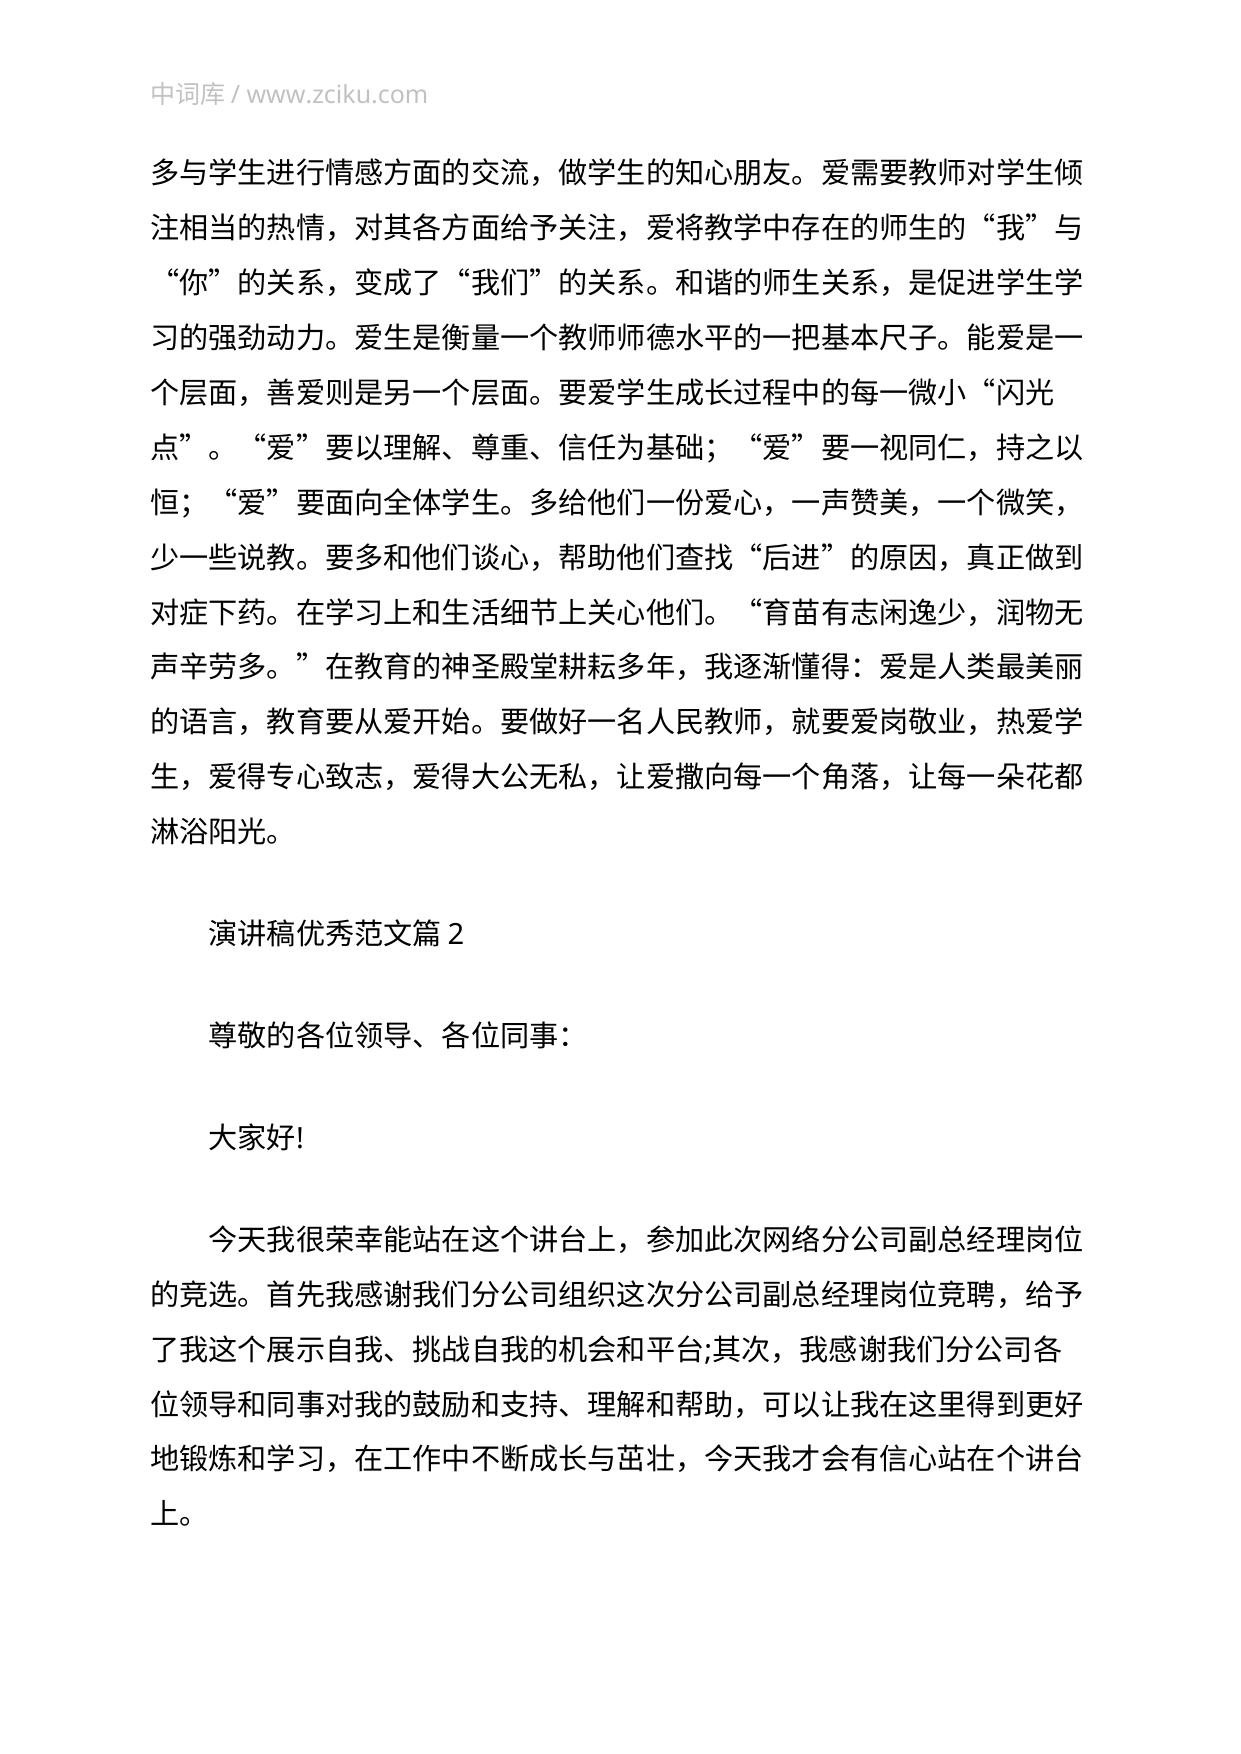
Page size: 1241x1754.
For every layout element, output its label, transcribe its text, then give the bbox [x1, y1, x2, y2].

text 演讲稿优秀范文篇2 [150, 911, 1090, 953]
text 大家好! [150, 1114, 1090, 1157]
text 今天我很荣幸能站在这个讲台上，参加此次网络分公司副总经理岗位的竞选。首先我感谢我们分公司组织这次分公司副总经理岗位竞聘，给予了我这个展示自我、挑战自我的机会和平台;其次，我感谢我们分公司各位领导和同事对我的鼓励和支持、理解和帮助，可以让我在这里得到更好地锻炼和学习，在工作中不断成长与茁壮，今天我才会有信心站在个讲台上。 [150, 1216, 1090, 1533]
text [150, 150, 1090, 851]
text 尊敬的各位领导、各位同事： [150, 1012, 1090, 1055]
